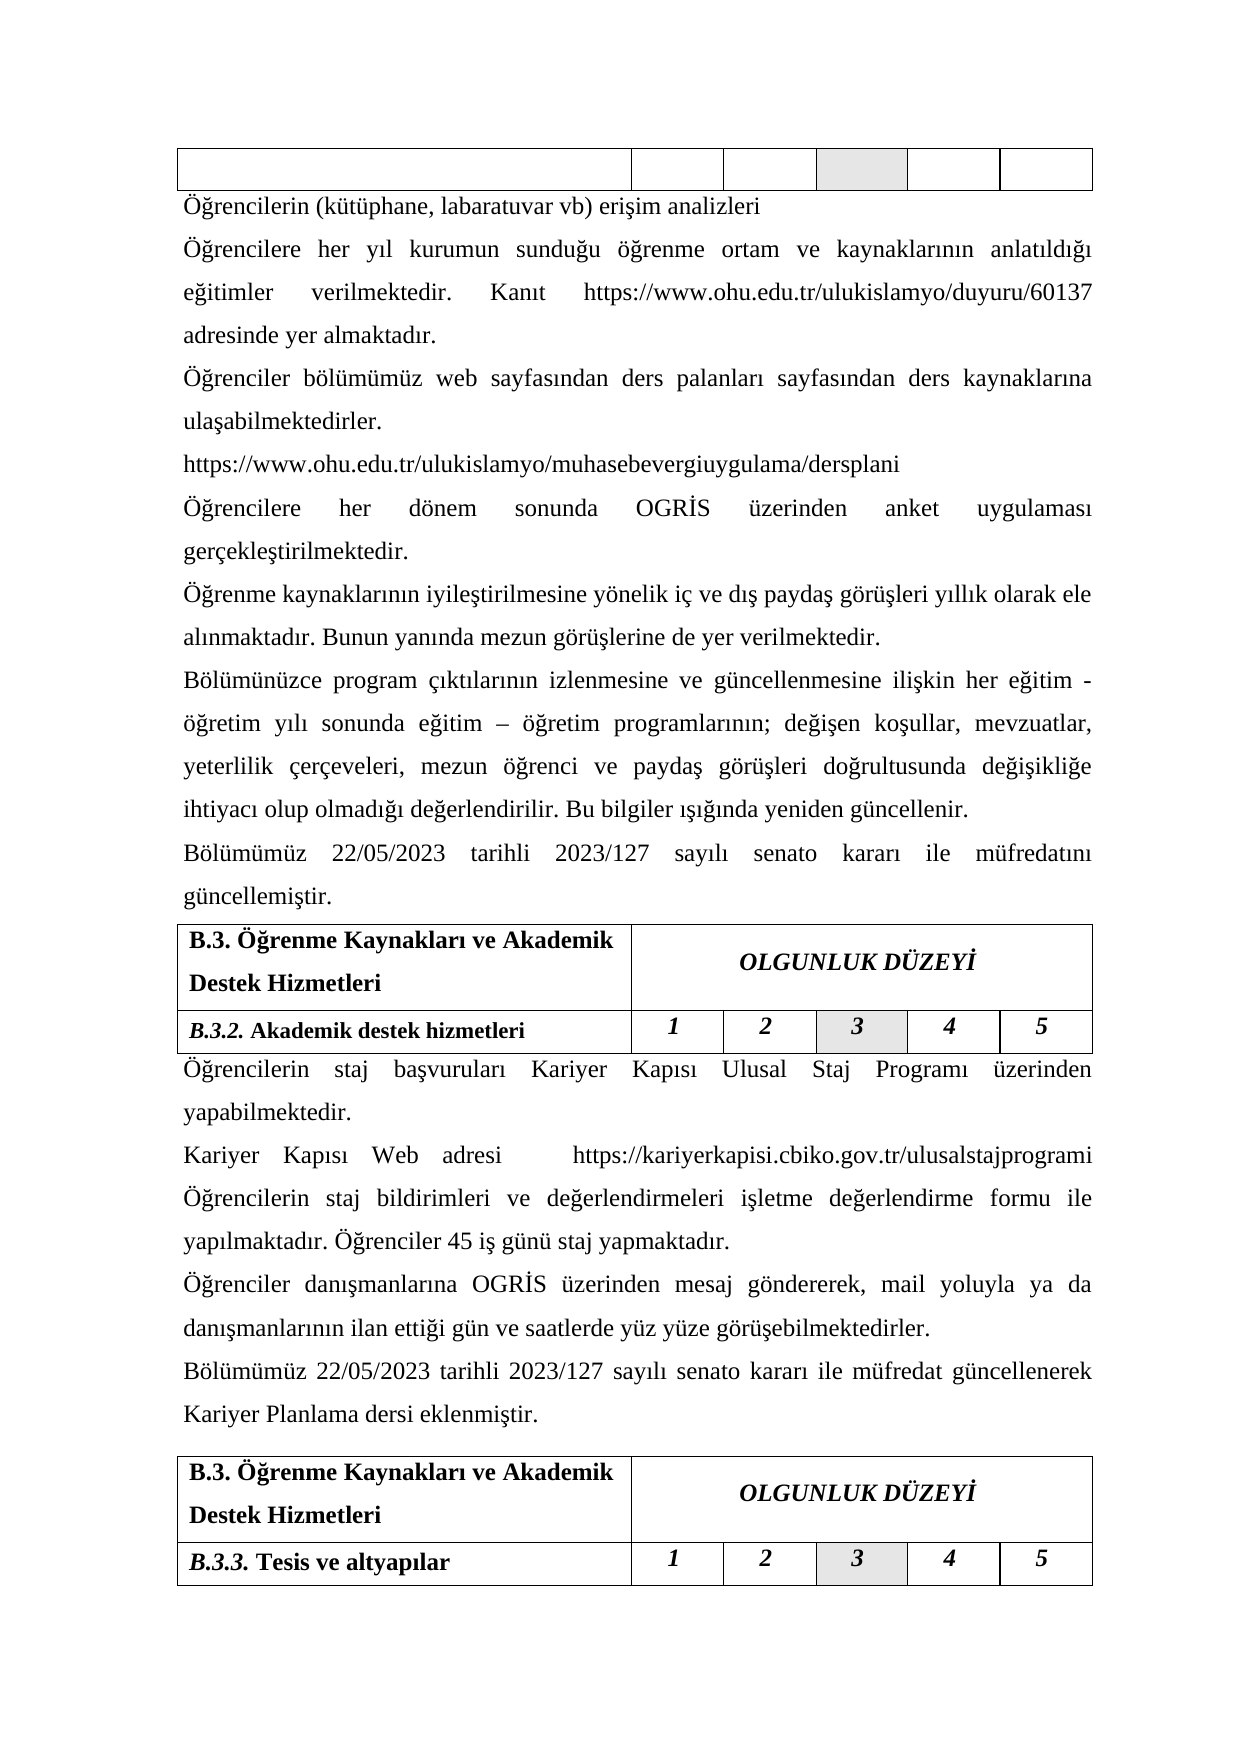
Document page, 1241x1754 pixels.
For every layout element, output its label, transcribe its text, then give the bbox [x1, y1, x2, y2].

table_cell 4 [908, 149, 999, 190]
table_header B.3. Öğrenme Kaynakları ve Akademik Destek Hizmetleri [178, 1457, 631, 1542]
table_cell 3 [817, 149, 907, 190]
table_cell 4 [908, 1543, 999, 1585]
text Öğrencilerin (kütüphane, labaratuvar vb) erişim analizleri [183, 191, 1093, 219]
table_cell B.3.3. Tesis ve altyapılar [178, 1543, 631, 1585]
text Kariyer Kapısı Web adresi https://kariyerkapisi.cbiko.gov.tr/ulusalstajprogrami Öğrencilerin staj bildirimleri ve değerlendirmeleri işletme değerlendirme formu ile yapılmaktadır. Öğrenciler 45 iş günü staj yapmaktadır. [183, 1140, 1093, 1255]
table_cell 5 [1001, 149, 1092, 190]
table_cell 2 [724, 1543, 816, 1585]
text Bölümümüz 22/05/2023 tarihli 2023/127 sayılı senato kararı ile müfredatını güncellemiştir. [183, 838, 1093, 909]
table_cell 5 [1001, 1011, 1092, 1053]
table_cell 4 [908, 1011, 999, 1053]
text Bölümünüzce program çıktılarının izlenmesine ve güncellenmesine ilişkin her eğitim - öğretim yılı sonunda eğitim – öğretim programlarının; değişen koşullar, mevzuatlar, yeterlilik çerçeveleri, mezun öğrenci ve paydaş görüşleri doğrultusunda değişikliğe ihtiyacı olup olmadığı değerlendirilir. Bu bilgiler ışığında yeniden güncellenir. [183, 665, 1093, 823]
table_header OLGUNLUK DÜZEYİ [632, 925, 1092, 1010]
table_header B.3. Öğrenme Kaynakları ve Akademik Destek Hizmetleri [178, 925, 631, 1010]
text Öğrencilere her yıl kurumun sunduğu öğrenme ortam ve kaynaklarının anlatıldığı eğitimler verilmektedir. Kanıt https://www.ohu.edu.tr/ulukislamyo/duyuru/60137 adresinde yer almaktadır. [183, 234, 1093, 349]
table_cell B.3.2. Akademik destek hizmetleri [178, 1011, 631, 1053]
table_cell 2 [724, 149, 816, 190]
text https://www.ohu.edu.tr/ulukislamyo/muhasebevergiuygulama/dersplani [183, 449, 1093, 478]
text Öğrencilere her dönem sonunda OGRİS üzerinden anket uygulaması gerçekleştirilmektedir. [183, 493, 1093, 564]
table_cell 1 [632, 1543, 723, 1585]
text Öğrenciler bölümümüz web sayfasından ders palanları sayfasından ders kaynaklarına ulaşabilmektedirler. [183, 363, 1093, 435]
table_cell 5 [1001, 1543, 1092, 1585]
text Bölümümüz 22/05/2023 tarihli 2023/127 sayılı senato kararı ile müfredat güncellenerek Kariyer Planlama dersi eklenmiştir. [183, 1356, 1093, 1428]
table_cell 1 [632, 1011, 723, 1053]
table_cell 1 [632, 149, 723, 190]
text Öğrencilerin staj başvuruları Kariyer Kapısı Ulusal Staj Programı üzerinden yapabilmektedir. [183, 1054, 1093, 1126]
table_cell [178, 149, 631, 190]
text Öğrenme kaynaklarının iyileştirilmesine yönelik iç ve dış paydaş görüşleri yıllık olarak ele alınmaktadır. Bunun yanında mezun görüşlerine de yer verilmektedir. [183, 579, 1093, 651]
table_cell 2 [724, 1011, 816, 1053]
table_cell 3 [817, 1543, 907, 1585]
text Öğrenciler danışmanlarına OGRİS üzerinden mesaj göndererek, mail yoluyla ya da danışmanlarının ilan ettiği gün ve saatlerde yüz yüze görüşebilmektedirler. [183, 1269, 1093, 1341]
table_cell 3 [817, 1011, 907, 1053]
table_header OLGUNLUK DÜZEYİ [632, 1457, 1092, 1542]
